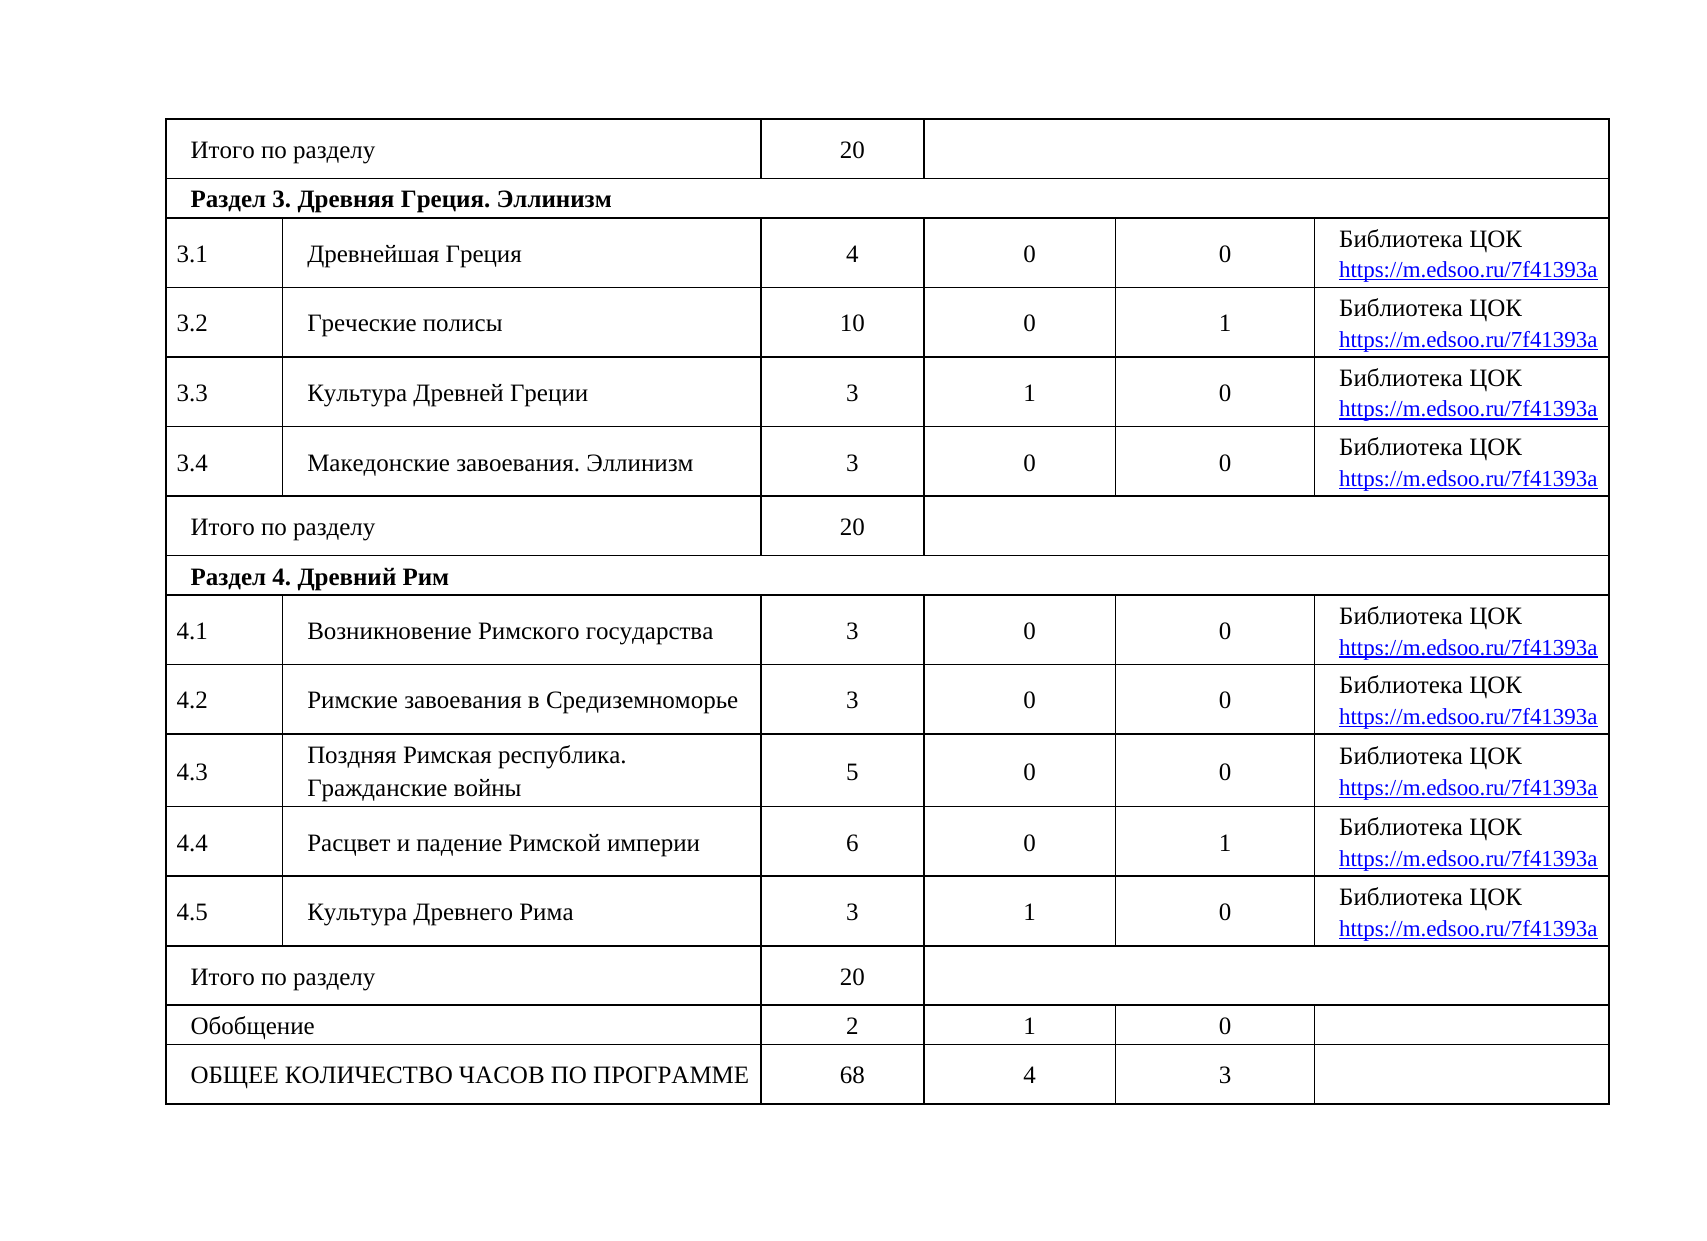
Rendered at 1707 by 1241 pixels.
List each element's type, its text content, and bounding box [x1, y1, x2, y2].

table_cell 0 [1116, 427, 1314, 495]
table_cell Итого по разделу [167, 947, 760, 1004]
table_cell 10 [762, 288, 923, 356]
table_cell Библиотека ЦОК https://m.edsoo.ru/7f41393a [1315, 596, 1608, 664]
table_cell Библиотека ЦОК https://m.edsoo.ru/7f41393a [1315, 807, 1608, 875]
table_cell 0 [1116, 665, 1314, 733]
table_cell [1315, 1006, 1608, 1044]
table_cell Культура Древнего Рима [283, 877, 760, 945]
table_cell 0 [1116, 358, 1314, 426]
table_cell 0 [925, 596, 1115, 664]
table_cell 0 [1116, 219, 1314, 287]
table_cell 68 [762, 1045, 923, 1103]
table_cell Греческие полисы [283, 288, 760, 356]
table_cell 20 [762, 120, 923, 178]
table_cell Расцвет и падение Римской империи [283, 807, 760, 875]
table_cell Возникновение Римского государства [283, 596, 760, 664]
table_cell Поздняя Римская республика. Гражданские войны [283, 735, 760, 806]
table_cell 4.2 [167, 665, 282, 733]
table_cell 3 [762, 877, 923, 945]
table_cell [1315, 1045, 1608, 1103]
table_cell Культура Древней Греции [283, 358, 760, 426]
table_cell 2 [762, 1006, 923, 1044]
table_cell 3.3 [167, 358, 282, 426]
table_cell ОБЩЕЕ КОЛИЧЕСТВО ЧАСОВ ПО ПРОГРАММЕ [167, 1045, 760, 1103]
table_cell Обобщение [167, 1006, 760, 1044]
table_cell Римские завоевания в Средиземноморье [283, 665, 760, 733]
table_cell 1 [925, 1006, 1115, 1044]
table_cell Библиотека ЦОК https://m.edsoo.ru/7f41393a [1315, 877, 1608, 945]
table_cell Библиотека ЦОК https://m.edsoo.ru/7f41393a [1315, 735, 1608, 806]
table_cell 6 [762, 807, 923, 875]
table_cell 3.4 [167, 427, 282, 495]
table_cell 0 [1116, 877, 1314, 945]
table_cell 4.5 [167, 877, 282, 945]
table_cell 0 [925, 735, 1115, 806]
table_cell 1 [1116, 288, 1314, 356]
table_cell 1 [925, 877, 1115, 945]
table_cell 20 [762, 497, 923, 555]
table_cell Итого по разделу [167, 120, 760, 178]
table_cell 0 [925, 219, 1115, 287]
table_cell 20 [762, 947, 923, 1004]
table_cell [1315, 288, 1608, 356]
table_cell 4 [762, 219, 923, 287]
table_cell Македонские завоевания. Эллинизм [283, 427, 760, 495]
table_cell Древнейшая Греция [283, 219, 760, 287]
table_cell [925, 947, 1608, 1004]
table_cell Итого по разделу [167, 497, 760, 555]
table_cell [925, 497, 1608, 555]
table_cell 4.3 [167, 735, 282, 806]
table_cell Библиотека ЦОК https://m.edsoo.ru/7f41393a [1315, 665, 1608, 733]
table_cell [925, 120, 1608, 178]
table_cell 3 [762, 596, 923, 664]
table_cell Библиотека ЦОК https://m.edsoo.ru/7f41393a [1315, 427, 1608, 495]
table_cell 4.4 [167, 807, 282, 875]
table_cell 1 [925, 358, 1115, 426]
table_cell 0 [1116, 596, 1314, 664]
table_cell 5 [762, 735, 923, 806]
table_cell 0 [925, 807, 1115, 875]
table_cell 3.1 [167, 219, 282, 287]
table_cell 0 [925, 288, 1115, 356]
table_cell 3 [762, 427, 923, 495]
table_cell 4 [925, 1045, 1115, 1103]
table_cell Раздел 4. Древний Рим [167, 556, 1608, 594]
table_cell 0 [925, 427, 1115, 495]
table_cell 3.2 [167, 288, 282, 356]
table_cell 0 [925, 665, 1115, 733]
table_cell Библиотека ЦОК https://m.edsoo.ru/7f41393a [1315, 358, 1608, 426]
table_cell Раздел 3. Древняя Греция. Эллинизм [167, 179, 1608, 217]
table_cell 3 [1116, 1045, 1314, 1103]
table_cell 0 [1116, 1006, 1314, 1044]
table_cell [1315, 219, 1608, 287]
table_cell 4.1 [167, 596, 282, 664]
table_cell 1 [1116, 807, 1314, 875]
table_cell 3 [762, 665, 923, 733]
table_cell 0 [1116, 735, 1314, 806]
table_cell 3 [762, 358, 923, 426]
